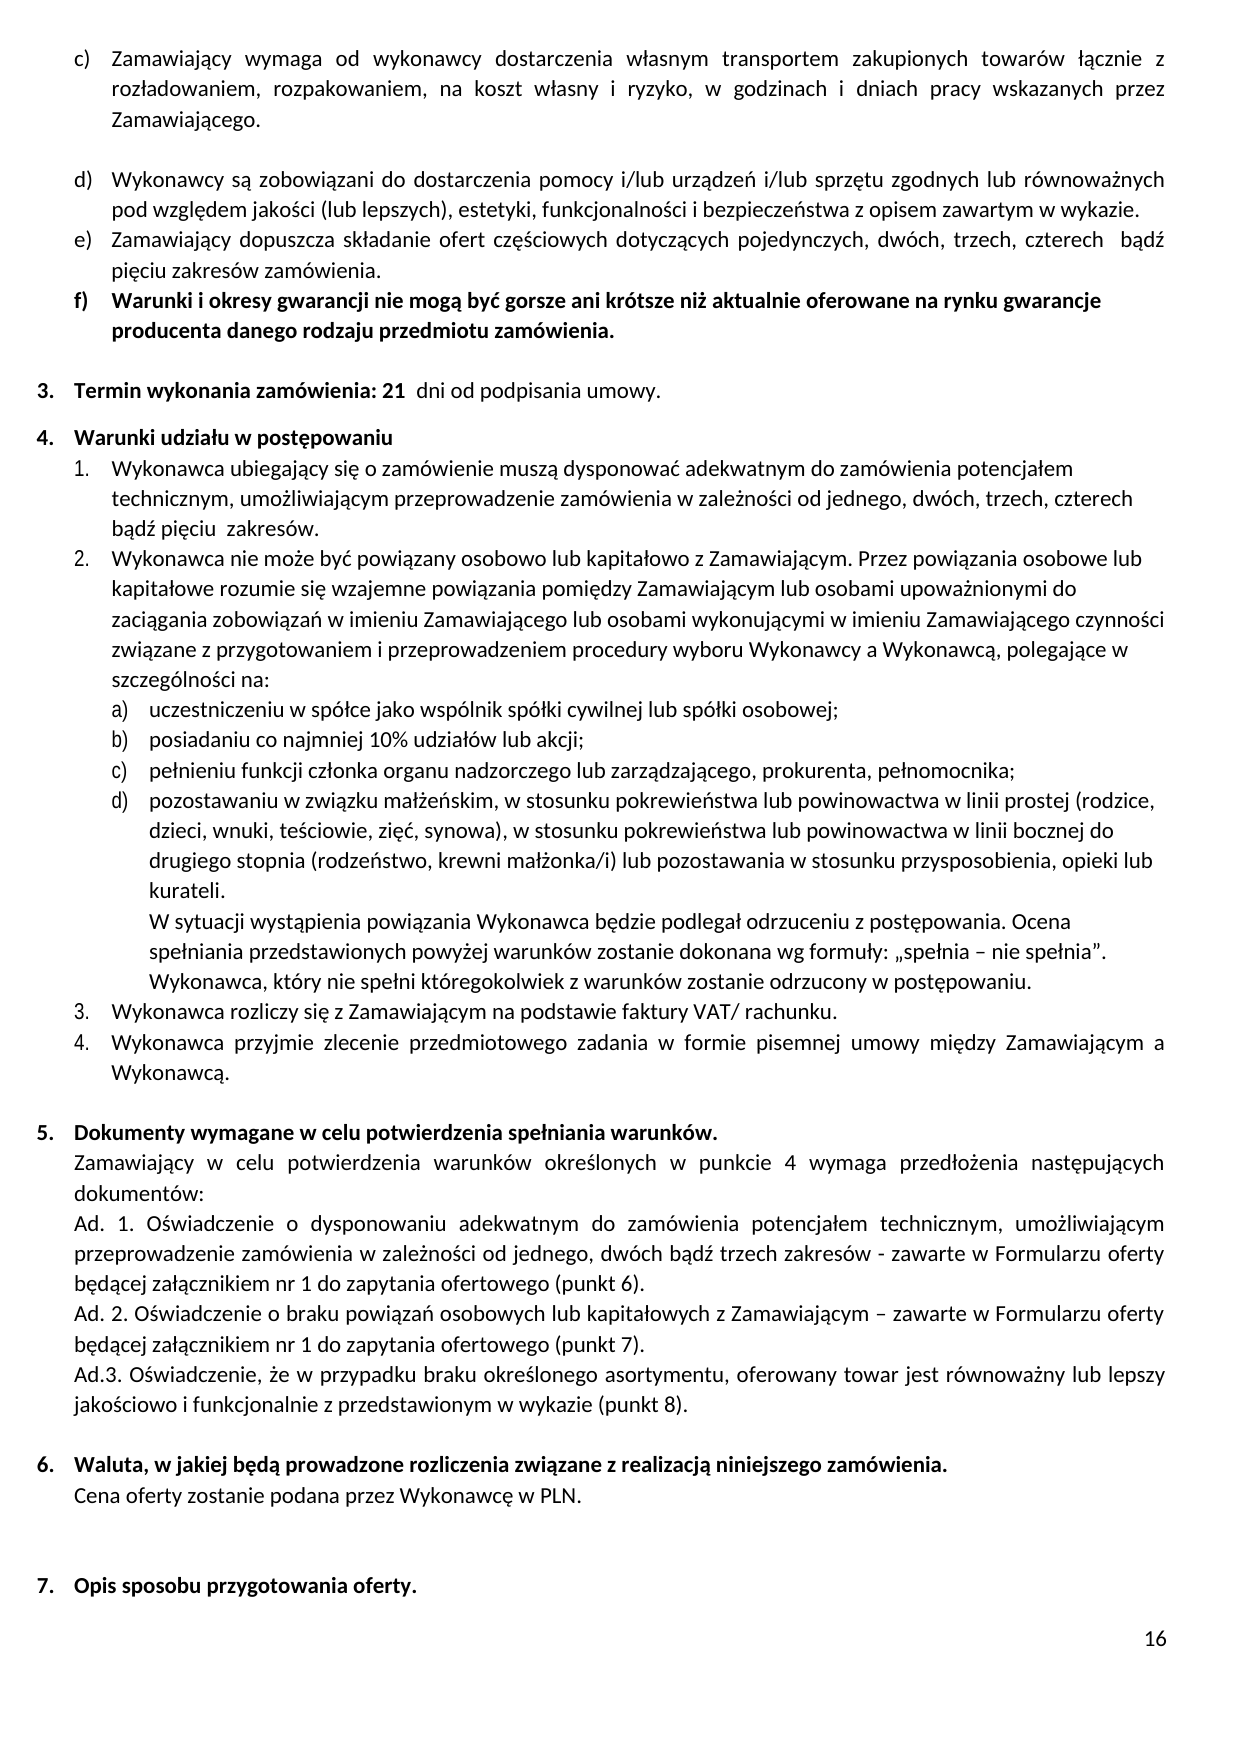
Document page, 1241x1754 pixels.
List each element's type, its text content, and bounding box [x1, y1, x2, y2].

list Opis sposobu przygotowania oferty. [37, 1571, 1167, 1599]
list Wykonawca przyjmie zlecenie przedmiotowego zadania w formie pisemnej umowy między Zamawiającym a Wykonawcą. [74, 1028, 1167, 1086]
list Waluta, w jakiej będą prowadzone rozliczenia związane z realizacją niniejszego zamówienia. [37, 1451, 1167, 1479]
list posiadaniu co najmniej 10% udziałów lub akcji; [111, 726, 1167, 754]
list pozostawaniu w związku małżeńskim, w stosunku pokrewieństwa lub powinowactwa w linii prostej (rodzice, dzieci, wnuki, teściowie, zięć, synowa), w stosunku pokrewieństwa lub powinowactwa w linii bocznej do drugiego stopnia (rodzeństwo, krewni małżonka/i) lub pozostawania w stosunku przysposobienia, opieki lub kurateli. [111, 786, 1167, 905]
list uczestniczeniu w spółce jako wspólnik spółki cywilnej lub spółki osobowej; [111, 695, 1167, 723]
list Ad.3. Oświadczenie, że w przypadku braku określonego asortymentu, oferowany towar jest równoważny lub lepszy jakościowo i funkcjonalnie z przedstawionym w wykazie (punkt 8). [74, 1360, 1167, 1418]
list Warunki udziału w postępowaniu [36, 423, 1167, 452]
list Wykonawca nie może być powiązany osobowo lub kapitałowo z Zamawiającym. Przez powiązania osobowe lub kapitałowe rozumie się wzajemne powiązania pomiędzy Zamawiającym lub osobami upoważnionymi do zaciągania zobowiązań w imieniu Zamawiającego lub osobami wykonującymi w imieniu Zamawiającego czynności związane z przygotowaniem i przeprowadzeniem procedury wyboru Wykonawcy a Wykonawcą, polegające w szczególności na: [74, 544, 1167, 693]
list Wykonawca rozliczy się z Zamawiającym na podstawie faktury VAT/ rachunku. [74, 997, 1167, 1026]
list Dokumenty wymagane w celu potwierdzenia spełniania warunków. [36, 1118, 1167, 1146]
list Warunki i okresy gwarancji nie mogą być gorsze ani krótsze niż aktualnie oferowane na rynku gwarancje producenta danego rodzaju przedmiotu zamówienia. [74, 286, 1167, 344]
list Zamawiający w celu potwierdzenia warunków określonych w punkcie 4 wymaga przedłożenia następujących dokumentów: [74, 1148, 1167, 1207]
list Zamawiający dopuszcza składanie ofert częściowych dotyczących pojedynczych, dwóch, trzech, czterech bądź pięciu zakresów zamówienia. [74, 226, 1167, 284]
list Ad. 2. Oświadczenie o braku powiązań osobowych lub kapitałowych z Zamawiającym – zawarte w Formularzu oferty będącej załącznikiem nr 1 do zapytania ofertowego (punkt 7). [74, 1299, 1167, 1358]
list pełnieniu funkcji członka organu nadzorczego lub zarządzającego, prokurenta, pełnomocnika; [111, 756, 1167, 784]
list Wykonawcy są zobowiązani do dostarczenia pomocy i/lub urządzeń i/lub sprzętu zgodnych lub równoważnych pod względem jakości (lub lepszych), estetyki, funkcjonalności i bezpieczeństwa z opisem zawartym w wykazie. [74, 165, 1167, 223]
list Cena oferty zostanie podana przez Wykonawcę w PLN. [74, 1481, 1167, 1509]
list Wykonawca ubiegający się o zamówienie muszą dysponować adekwatnym do zamówienia potencjałem technicznym, umożliwiającym przeprowadzenie zamówienia w zależności od jednego, dwóch, trzech, czterech bądź pięciu zakresów. [74, 454, 1167, 542]
list Termin wykonania zamówienia: 21 dni od podpisania umowy. [37, 377, 1167, 405]
list Ad. 1. Oświadczenie o dysponowaniu adekwatnym do zamówienia potencjałem technicznym, umożliwiającym przeprowadzenie zamówienia w zależności od jednego, dwóch bądź trzech zakresów - zawarte w Formularzu oferty będącej załącznikiem nr 1 do zapytania ofertowego (punkt 6). [74, 1209, 1167, 1297]
list W sytuacji wystąpienia powiązania Wykonawca będzie podlegał odrzuceniu z postępowania. Ocena spełniania przedstawionych powyżej warunków zostanie dokonana wg formuły: „spełnia – nie spełnia”. Wykonawca, który nie spełni któregokolwiek z warunków zostanie odrzucony w postępowaniu. [149, 907, 1167, 995]
list Zamawiający wymaga od wykonawcy dostarczenia własnym transportem zakupionych towarów łącznie z rozładowaniem, rozpakowaniem, na koszt własny i ryzyko, w godzinach i dniach pracy wskazanych przez Zamawiającego. [74, 44, 1167, 133]
